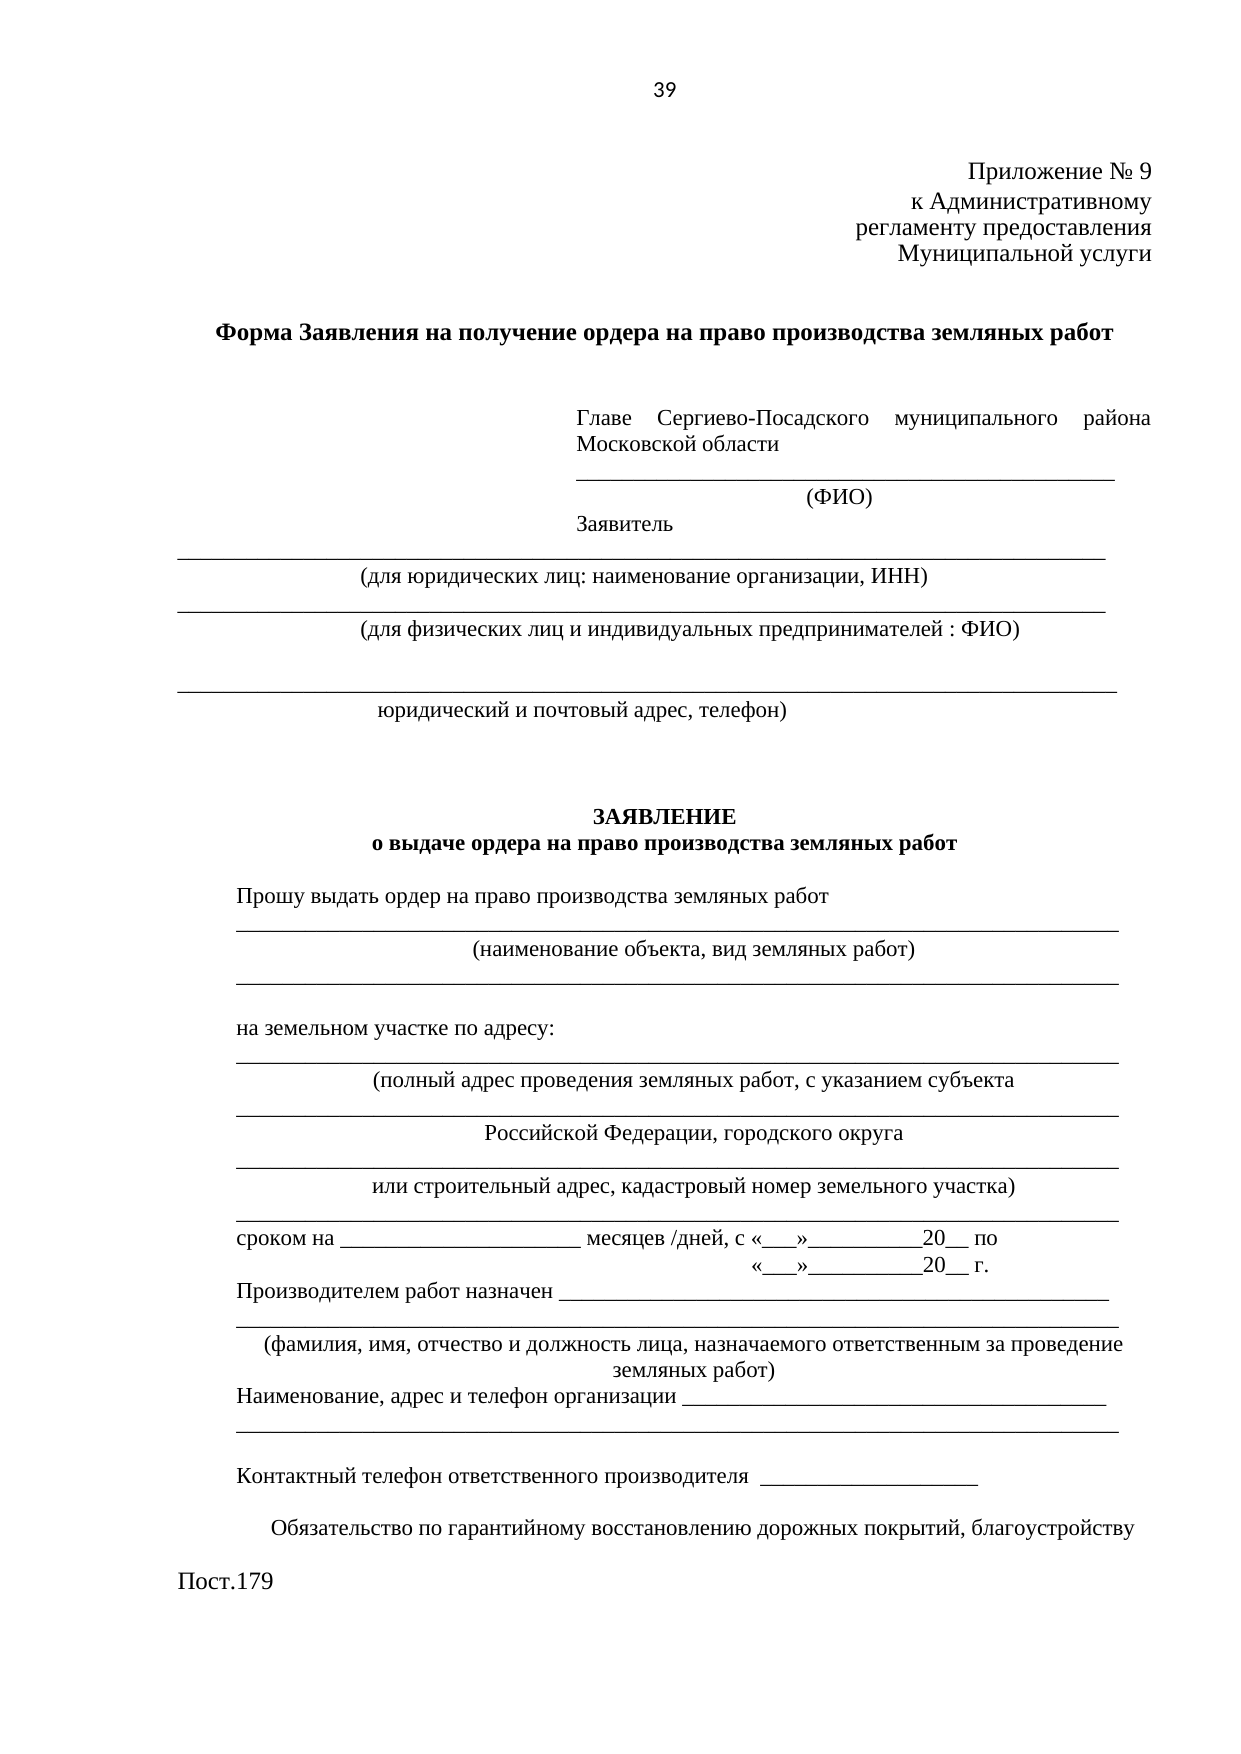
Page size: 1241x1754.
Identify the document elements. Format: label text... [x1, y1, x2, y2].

subtitle к Административному [177, 189, 1152, 215]
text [236, 1514, 1152, 1541]
text Наименование, адрес и телефон организации _____________________________________ [236, 1383, 1152, 1409]
text или строительный адрес, кадастровый номер земельного участка) [236, 1172, 1152, 1198]
text Производителем работ назначен ________________________________________________ [236, 1277, 1152, 1303]
text Заявитель _________________________________________________________________________________ [177, 509, 1152, 562]
text Прошу выдать ордер на право производства земляных работ [236, 882, 1152, 908]
text Приложение № 9 [177, 156, 1152, 185]
text «___»__________20__ г. [236, 1251, 1152, 1277]
text _______________________________________________ [576, 457, 1152, 483]
text (наименование объекта, вид земляных работ) [236, 934, 1152, 961]
text юридический и почтовый адрес, телефон) [177, 696, 1152, 722]
text _____________________________________________________________________________ [236, 1409, 1152, 1435]
text _____________________________________________________________________________ [236, 961, 1152, 987]
text сроком на _____________________ месяцев /дней, с «___»__________20__ по [236, 1224, 1152, 1251]
text _________________________________________________________________________________ [177, 589, 1152, 615]
text на земельном участке по адресу: _____________________________________________________________________________ [236, 1014, 1152, 1066]
text Главе Сергиево-Посадского муниципального района Московской области [576, 404, 1152, 457]
text _____________________________________________________________________________ [236, 1093, 1152, 1119]
text Форма Заявления на получение ордера на право производства земляных работ [177, 317, 1152, 346]
text о выдаче ордера на право производства земляных работ [177, 829, 1152, 856]
text _____________________________________________________________________________ [236, 1198, 1152, 1224]
subtitle регламенту предоставления [177, 215, 1152, 241]
text Контактный телефон ответственного производителя ___________________ [236, 1462, 1152, 1488]
text (полный адрес проведения земляных работ, с указанием субъекта [236, 1066, 1152, 1093]
subtitle Муниципальной услуги [177, 241, 1152, 267]
text (для физических лиц и индивидуальных предпринимателей : ФИО) [177, 615, 1152, 641]
text ЗАЯВЛЕНИЕ [177, 803, 1152, 829]
text (для юридических лиц: наименование организации, ИНН) [177, 562, 1152, 589]
text Российской Федерации, городского округа [236, 1119, 1152, 1145]
text _____________________________________________________________________________ [236, 1303, 1152, 1330]
text (фамилия, имя, отчество и должность лица, назначаемого ответственным за проведение земляных работ) [236, 1330, 1152, 1383]
text (ФИО) [177, 483, 1152, 509]
text _____________________________________________________________________________ [236, 908, 1152, 934]
text __________________________________________________________________________________ [177, 641, 1152, 696]
text _____________________________________________________________________________ [236, 1145, 1152, 1172]
